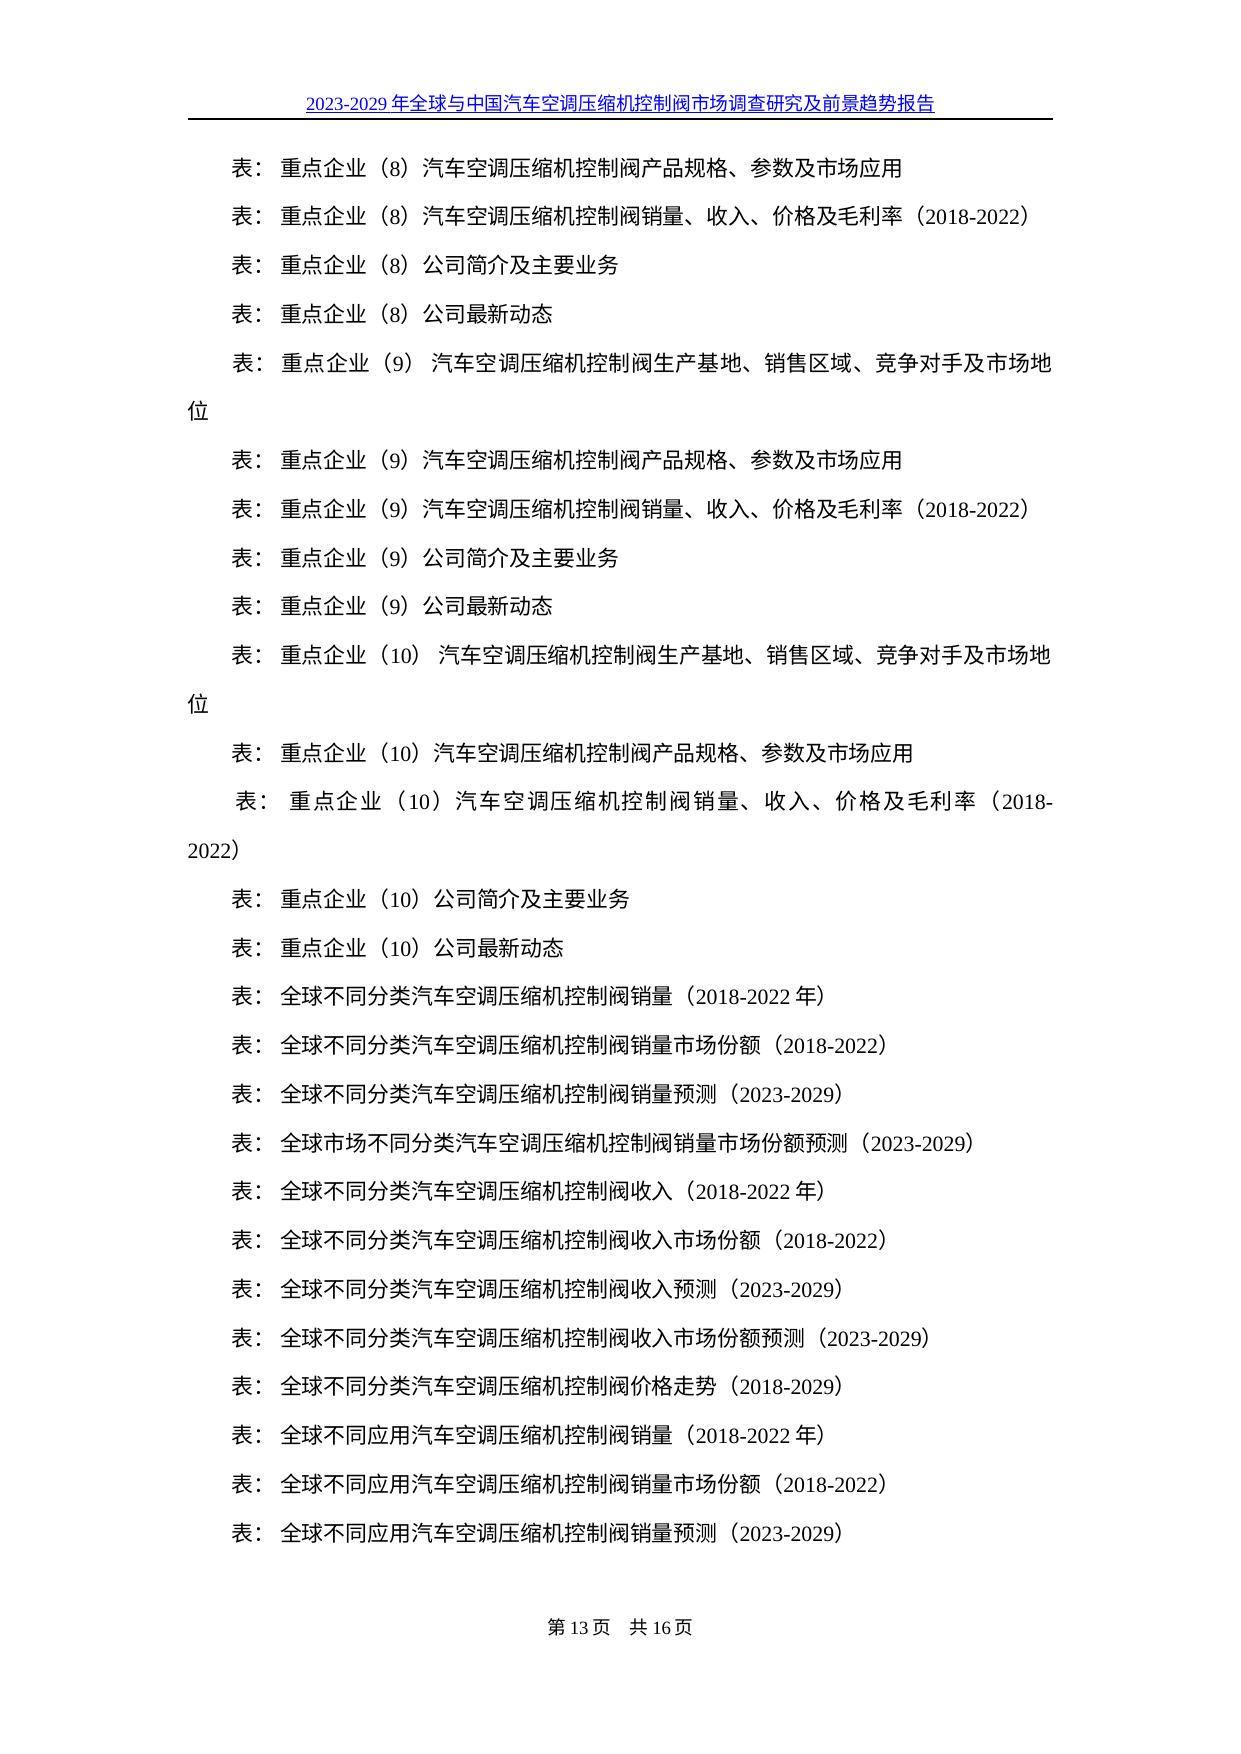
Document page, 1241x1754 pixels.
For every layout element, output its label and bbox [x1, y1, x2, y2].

text [187, 150, 1053, 1548]
